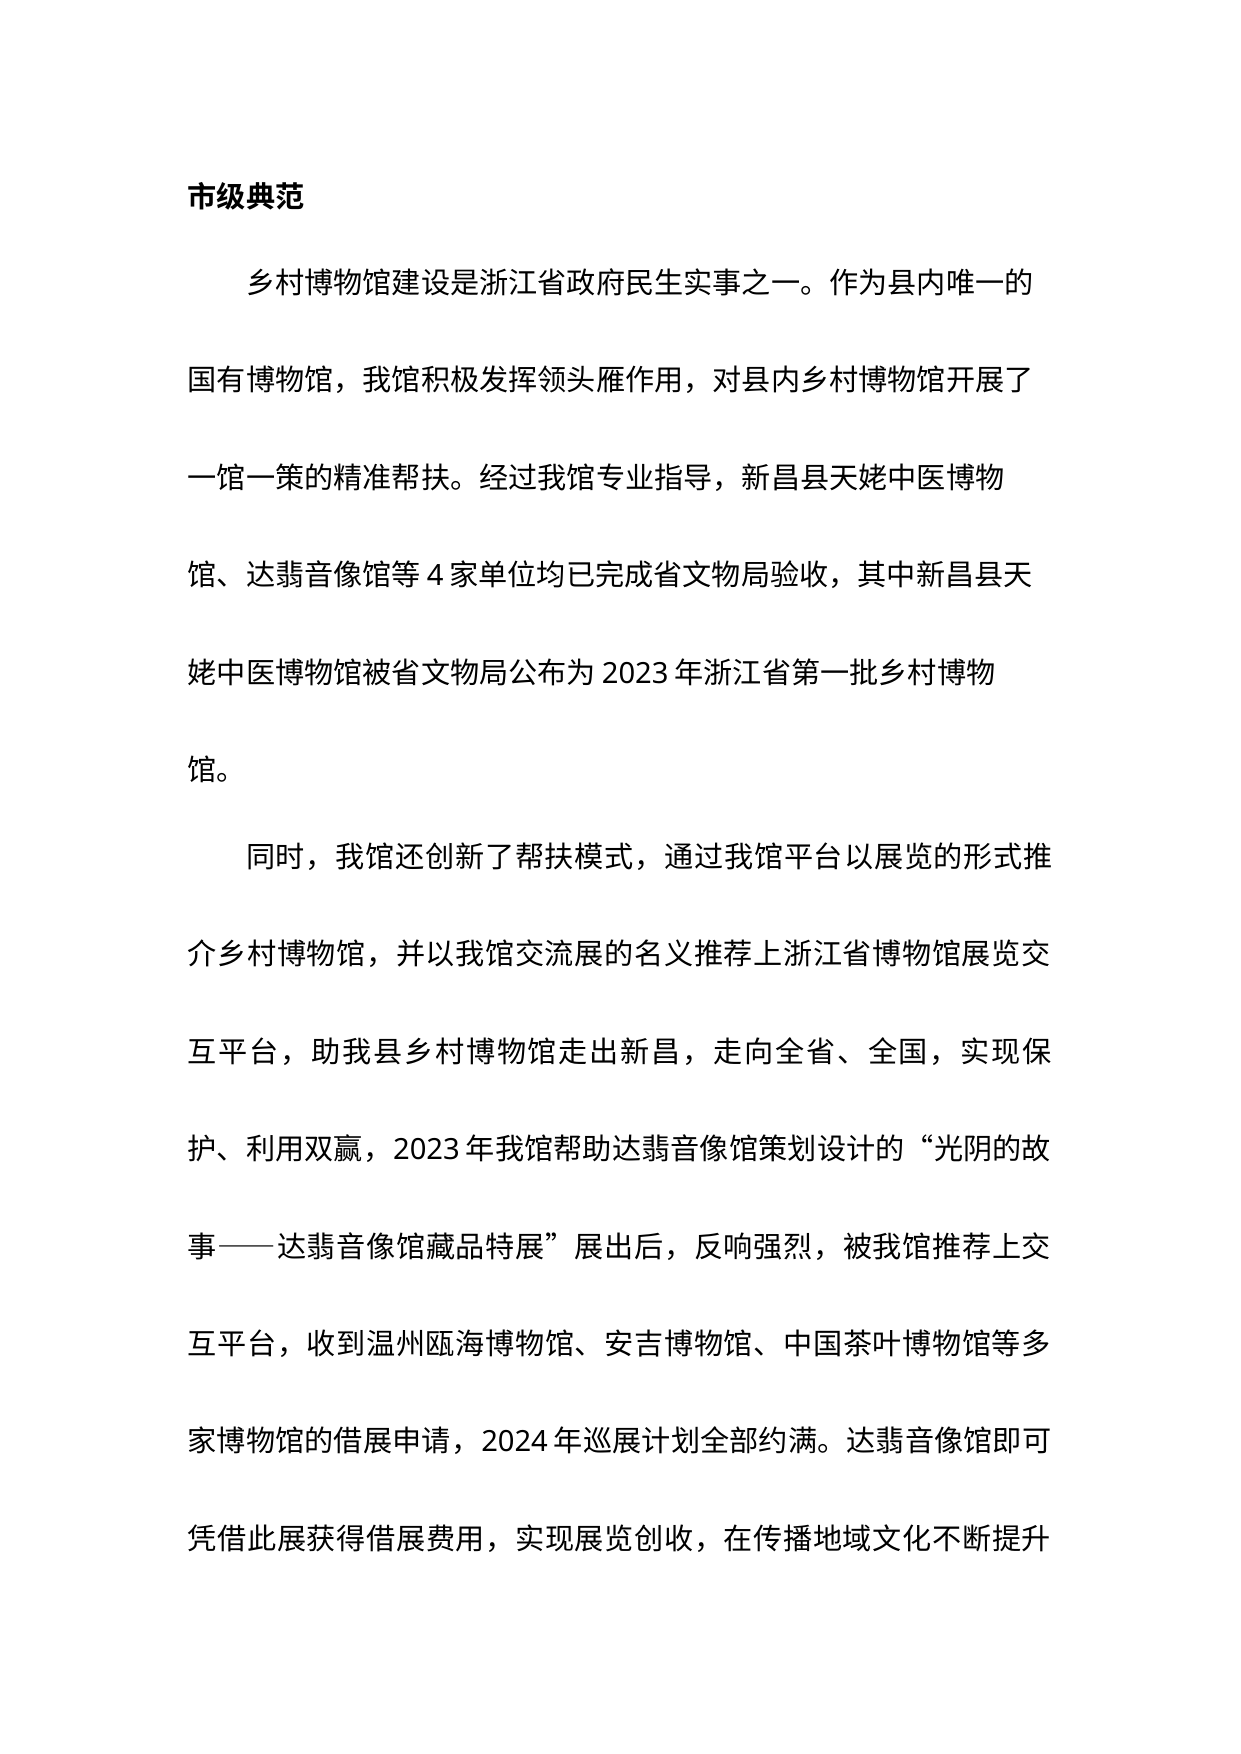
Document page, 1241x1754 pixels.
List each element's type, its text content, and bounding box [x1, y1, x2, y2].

text 乡村博物馆建设是浙江省政府民生实事之一。作为县内唯一的国有博物馆，我馆积极发挥领头雁作用，对县内乡村博物馆开展了一馆一策的精准帮扶。经过我馆专业指导，新昌县天姥中医博物馆、达翡音像馆等4家单位均已完成省文物局验收，其中新昌县天姥中医博物馆被省文物局公布为2023年浙江省第一批乡村博物馆。 [187, 248, 1053, 801]
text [187, 822, 1053, 1569]
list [187, 162, 1053, 227]
